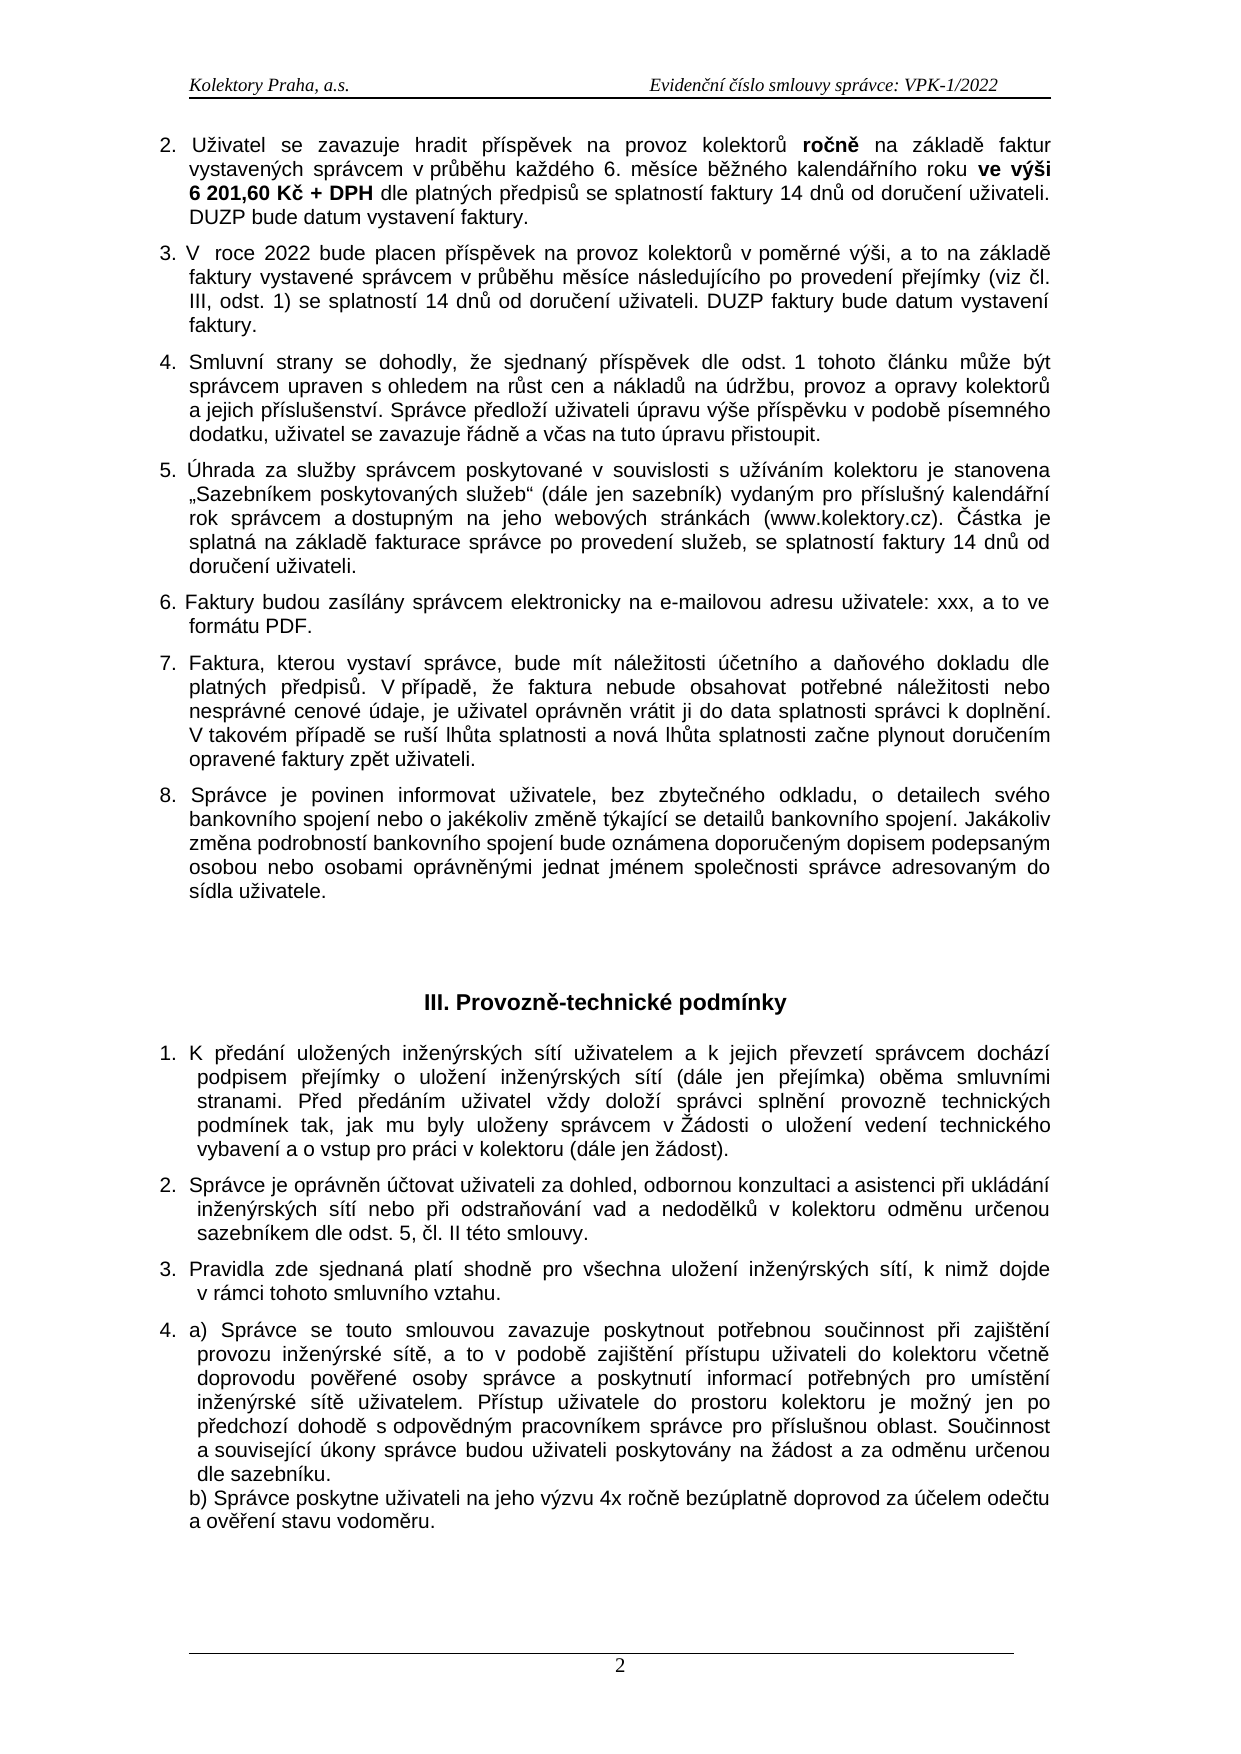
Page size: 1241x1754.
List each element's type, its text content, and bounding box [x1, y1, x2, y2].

text 8. Správce je povinen informovat uživatele, bez zbytečného odkladu, o detailech svého bankovního spojení nebo o jakékoliv změně týkající se detailů bankovního spojení. Jakákoliv změna podrobností bankovního spojení bude oznámena doporučeným dopisem podepsaným osobou nebo osobami oprávněnými jednat jménem společnosti správce adresovaným do sídla uživatele. [159, 783, 1051, 903]
text 4. Smluvní strany se dohodly, že sjednaný příspěvek dle odst. 1 tohoto článku může být správcem upraven s ohledem na růst cen a nákladů na údržbu, provoz a opravy kolektorů a jejich příslušenství. Správce předloží uživateli úpravu výše příspěvku v podobě písemného dodatku, uživatel se zavazuje řádně a včas na tuto úpravu přistoupit. [159, 349, 1051, 445]
list a) Správce se touto smlouvou zavazuje poskytnout potřebnou součinnost při zajištění provozu inženýrské sítě, a to v podobě zajištění přístupu uživateli do kolektoru včetně doprovodu pověřené osoby správce a poskytnutí informací potřebných pro umístění inženýrské sítě uživatelem. Přístup uživatele do prostoru kolektoru je možný jen po předchozí dohodě s odpovědným pracovníkem správce pro příslušnou oblast. Součinnost a související úkony správce budou uživateli poskytovány na žádost a za odměnu určenou dle sazebníku. [159, 1318, 1051, 1485]
list Pravidla zde sjednaná platí shodně pro všechna uložení inženýrských sítí, k nimž dojde v rámci tohoto smluvního vztahu. [159, 1257, 1051, 1305]
list Správce je oprávněn účtovat uživateli za dohled, odbornou konzultaci a asistenci při ukládání inženýrských sítí nebo při odstraňování vad a nedodělků v kolektoru odměnu určenou sazebníkem dle odst. 5, čl. II této smlouvy. [159, 1173, 1051, 1245]
subtitle III. Provozně-technické podmínky [159, 989, 1051, 1016]
text 3. V roce 2022 bude placen příspěvek na provoz kolektorů v poměrné výši, a to na základě faktury vystavené správcem v průběhu měsíce následujícího po provedení přejímky (viz čl. III, odst. 1) se splatností 14 dnů od doručení uživateli. DUZP faktury bude datum vystavení faktury. [159, 241, 1051, 337]
text b) Správce poskytne uživateli na jeho výzvu 4x ročně bezúplatně doprovod za účelem odečtu a ověření stavu vodoměru. [189, 1485, 1051, 1533]
subtitle 2. Uživatel se zavazuje hradit příspěvek na provoz kolektorů ročně na základě faktur vystavených správcem v průběhu každého 6. měsíce běžného kalendářního roku ve výši 6 201,60 Kč + DPH dle platných předpisů se splatností faktury 14 dnů od doručení uživateli. DUZP bude datum vystavení faktury. [159, 133, 1051, 229]
text 6. Faktury budou zasílány správcem elektronicky na e-mailovou adresu uživatele: xxx, a to ve formátu PDF. [159, 590, 1051, 638]
text 5. Úhrada za služby správcem poskytované v souvislosti s užíváním kolektoru je stanovena „Sazebníkem poskytovaných služeb“ (dále jen sazebník) vydaným pro příslušný kalendářní rok správcem a dostupným na jeho webových stránkách (www.kolektory.cz). Částka je splatná na základě fakturace správce po provedení služeb, se splatností faktury 14 dnů od doručení uživateli. [159, 458, 1051, 578]
text 7. Faktura, kterou vystaví správce, bude mít náležitosti účetního a daňového dokladu dle platných předpisů. V případě, že faktura nebude obsahovat potřebné náležitosti nebo nesprávné cenové údaje, je uživatel oprávněn vrátit ji do data splatnosti správci k doplnění. V takovém případě se ruší lhůta splatnosti a nová lhůta splatnosti začne plynout doručením opravené faktury zpět uživateli. [159, 651, 1051, 770]
list K předání uložených inženýrských sítí uživatelem a k jejich převzetí správcem dochází podpisem přejímky o uložení inženýrských sítí (dále jen přejímka) oběma smluvními stranami. Před předáním uživatel vždy doloží správci splnění provozně technických podmínek tak, jak mu byly uloženy správcem v Žádosti o uložení vedení technického vybavení a o vstup pro práci v kolektoru (dále jen žádost). [159, 1041, 1051, 1160]
